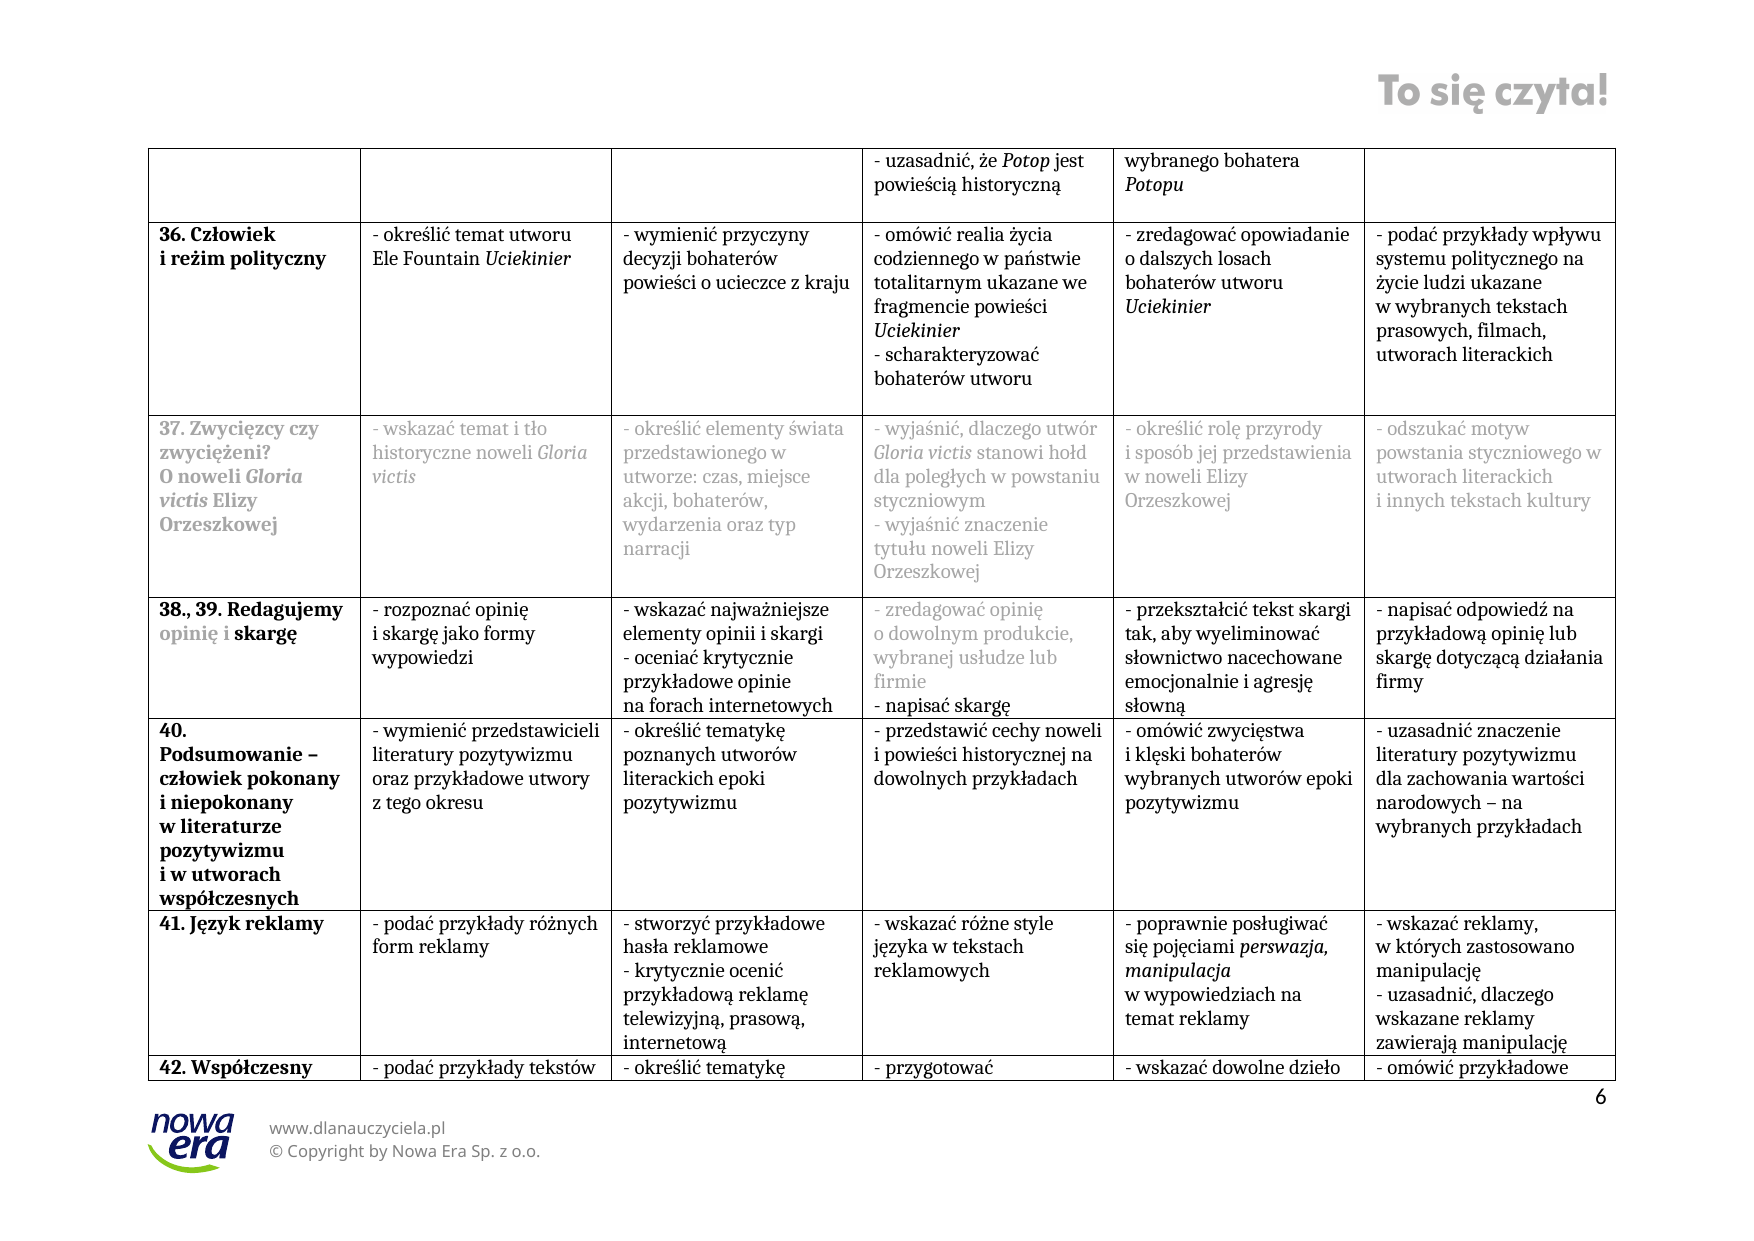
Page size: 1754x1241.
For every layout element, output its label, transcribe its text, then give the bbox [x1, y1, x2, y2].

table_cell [149, 1056, 360, 1080]
table_cell 36. Człowiek i reżim polityczny [149, 223, 360, 415]
table_cell - wskazać temat i tło historyczne noweli Gloria victis [361, 416, 611, 597]
table_cell - zredagować opowiadanie o dalszych losach bohaterów utworu Uciekinier [1114, 223, 1364, 415]
table_cell - wskazać reklamy, w których zastosowano manipulację - uzasadnić, dlaczego wskazane reklamy zawierają manipulację [1365, 911, 1615, 1055]
table_cell - rozpoznać opinię i skargę jako formy wypowiedzi [361, 598, 611, 717]
table_cell - podać przykłady wpływu systemu politycznego na życie ludzi ukazane w wybranych tekstach prasowych, filmach, utworach literackich [1365, 223, 1615, 415]
table_cell - uzasadnić znaczenie literatury pozytywizmu dla zachowania wartości narodowych – na wybranych przykładach [1365, 719, 1615, 910]
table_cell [1114, 1056, 1364, 1080]
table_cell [149, 149, 360, 222]
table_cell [1365, 1056, 1615, 1080]
table_cell - wskazać najważniejsze elementy opinii i skargi - oceniać krytycznie przykładowe opinie na forach internetowych [612, 598, 862, 717]
table_cell - wskazać różne style języka w tekstach reklamowych [863, 911, 1113, 1055]
table_cell - wymienić przedstawicieli literatury pozytywizmu oraz przykładowe utwory z tego okresu [361, 719, 611, 910]
table_cell 41. Język reklamy [149, 911, 360, 1055]
table_cell - przedstawić cechy noweli i powieści historycznej na dowolnych przykładach [863, 719, 1113, 910]
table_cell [863, 149, 1113, 222]
table_cell - wymienić przyczyny decyzji bohaterów powieści o ucieczce z kraju [612, 223, 862, 415]
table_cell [361, 149, 611, 222]
table_cell - poprawnie posługiwać się pojęciami perswazja, manipulacja w wypowiedziach na temat reklamy [1114, 911, 1364, 1055]
table_cell - omówić realia życia codziennego w państwie totalitarnym ukazane we fragmencie powieści Uciekinier - scharakteryzować bohaterów utworu [863, 223, 1113, 415]
table_cell - napisać odpowiedź na przykładową opinię lub skargę dotyczącą działania firmy [1365, 598, 1615, 717]
table_cell - zredagować opinię o dowolnym produkcie, wybranej usłudze lub firmie - napisać skargę [863, 598, 1113, 717]
table_cell 38., 39. Redagujemy opinię i skargę [149, 598, 360, 717]
table_cell 37. Zwycięzcy czy zwyciężeni? O noweli Gloria victis Elizy Orzeszkowej [149, 416, 360, 597]
table_cell - wyjaśnić, dlaczego utwór Gloria victis stanowi hołd dla poległych w powstaniu styczniowym - wyjaśnić znaczenie tytułu noweli Elizy Orzeszkowej [863, 416, 1113, 597]
table_cell - określić tematykę poznanych utworów literackich epoki pozytywizmu [612, 719, 862, 910]
table_cell - przekształcić tekst skargi tak, aby wyeliminować słownictwo nacechowane emocjonalnie i agresję słowną [1114, 598, 1364, 717]
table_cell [612, 1056, 862, 1080]
table_cell - określić elementy świata przedstawionego w utworze: czas, miejsce akcji, bohaterów, wydarzenia oraz typ narracji [612, 416, 862, 597]
table_cell 40. Podsumowanie – człowiek pokonany i niepokonany w literaturze pozytywizmu i w utworach współczesnych [149, 719, 360, 910]
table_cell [361, 1056, 611, 1080]
table_cell - omówić zwycięstwa i klęski bohaterów wybranych utworów epoki pozytywizmu [1114, 719, 1364, 910]
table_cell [1365, 149, 1615, 222]
table_cell - podać przykłady różnych form reklamy [361, 911, 611, 1055]
table_cell - określić rolę przyrody i sposób jej przedstawienia w noweli Elizy Orzeszkowej [1114, 416, 1364, 597]
table_cell - stworzyć przykładowe hasła reklamowe - krytycznie ocenić przykładową reklamę telewizyjną, prasową, internetową [612, 911, 862, 1055]
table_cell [612, 149, 862, 222]
table_cell - odszukać motyw powstania styczniowego w utworach literackich i innych tekstach kultury [1365, 416, 1615, 597]
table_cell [1114, 149, 1364, 222]
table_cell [863, 1056, 1113, 1080]
table_cell - określić temat utworu Ele Fountain Uciekinier [361, 223, 611, 415]
